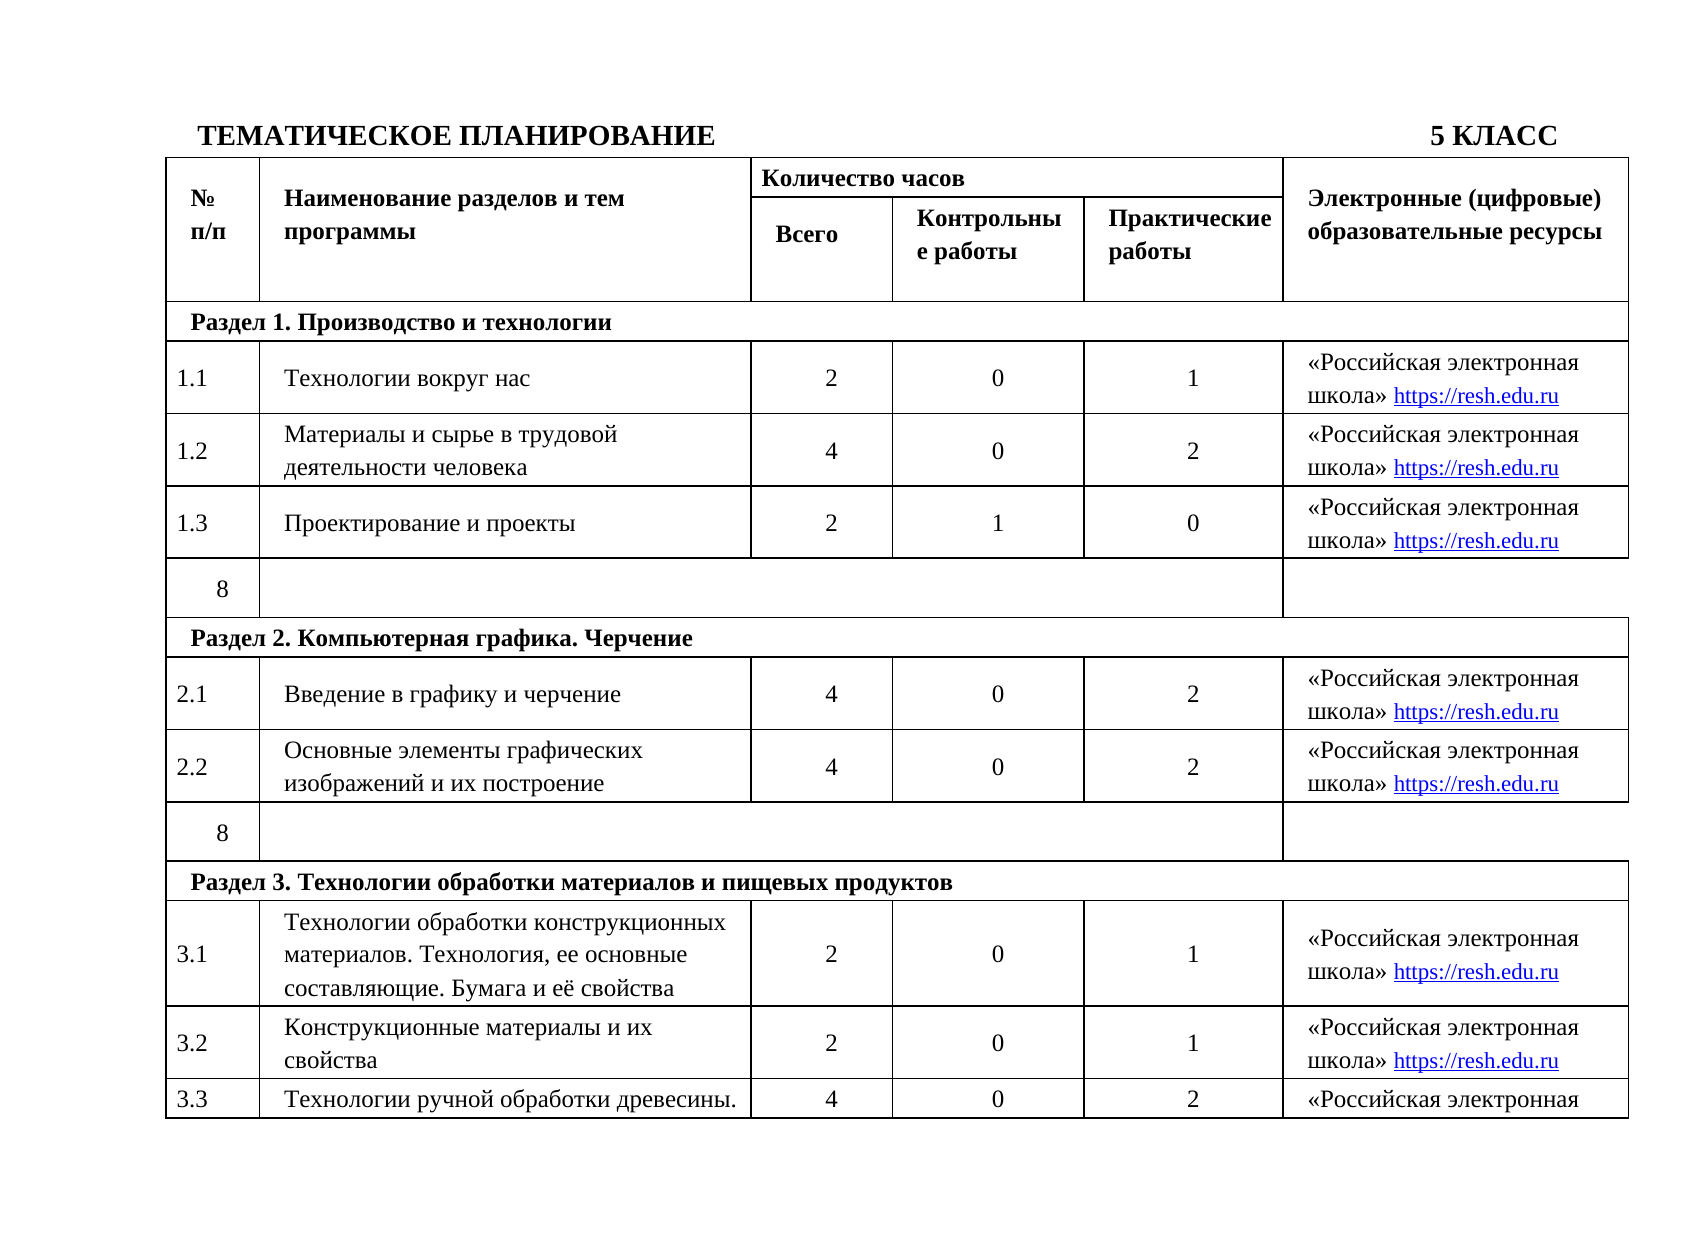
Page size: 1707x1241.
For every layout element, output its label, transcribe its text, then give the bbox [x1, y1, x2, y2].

table_cell 2 [752, 342, 892, 412]
table_cell 2 [1085, 730, 1282, 801]
table_cell 0 [893, 1079, 1083, 1117]
table_cell «Российская электронная школа» https://resh.edu.ru [1284, 730, 1628, 801]
table_cell 2 [1085, 414, 1282, 485]
table_cell 2.1 [167, 658, 259, 728]
table_cell 0 [893, 342, 1083, 412]
table_cell [260, 559, 1282, 617]
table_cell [260, 1079, 750, 1117]
table_cell «Российская электронная школа» https://resh.edu.ru [1284, 414, 1628, 485]
table_cell 4 [752, 414, 892, 485]
table_cell 4 [752, 658, 892, 728]
table_cell Основные элементы графических изображений и их построение [260, 730, 750, 801]
table_cell 0 [893, 1007, 1083, 1078]
table_cell 3.3 [167, 1079, 259, 1117]
table_cell 1.3 [167, 487, 259, 557]
table_cell 0 [893, 901, 1083, 1005]
table_cell 0 [1085, 487, 1282, 557]
table_cell Материалы и сырье в трудовой деятельности человека [260, 414, 750, 485]
table_cell 1.1 [167, 342, 259, 412]
table_cell Раздел 3. Технологии обработки материалов и пищевых продуктов [167, 862, 1628, 900]
table_cell 1.2 [167, 414, 259, 485]
table_header Количество часов [752, 158, 1282, 196]
table_cell Технологии вокруг нас [260, 342, 750, 412]
table_cell 0 [893, 658, 1083, 728]
table_cell 3.1 [167, 901, 259, 1005]
table_cell Контрольные работы [893, 198, 1083, 301]
table_cell 1 [893, 487, 1083, 557]
table_header Электронные (цифровые) образовательные ресурсы [1284, 158, 1628, 301]
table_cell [1284, 1079, 1628, 1117]
table_cell [260, 803, 1282, 860]
table_cell 4 [752, 730, 892, 801]
table_cell Технологии обработки конструкционных материалов. Технология, ее основные составляющие. Бумага и её свойства [260, 901, 750, 1005]
table_cell Введение в графику и черчение [260, 658, 750, 728]
table_cell «Российская электронная школа» https://resh.edu.ru [1284, 658, 1628, 728]
table_cell 0 [893, 730, 1083, 801]
table_cell Проектирование и проекты [260, 487, 750, 557]
table_cell 2 [1085, 1079, 1282, 1117]
table_cell 1 [1085, 901, 1282, 1005]
table_cell «Российская электронная школа» https://resh.edu.ru [1284, 342, 1628, 412]
table_cell 4 [752, 1079, 892, 1117]
table_header № п/п [167, 158, 259, 301]
table_cell 2 [1085, 658, 1282, 728]
table_cell Раздел 1. Производство и технологии [167, 302, 1628, 340]
table_cell Конструкционные материалы и их свойства [260, 1007, 750, 1078]
table_cell Практические работы [1085, 198, 1282, 301]
table_cell 1 [1085, 342, 1282, 412]
table_header Наименование разделов и тем программы [260, 158, 750, 301]
table_cell 2.2 [167, 730, 259, 801]
table_cell 3.2 [167, 1007, 259, 1078]
text ТЕМАТИЧЕСКОЕ ПЛАНИРОВАНИЕ 5 КЛАСС [190, 118, 1618, 152]
table_cell 2 [752, 901, 892, 1005]
table_cell Раздел 2. Компьютерная графика. Черчение [167, 618, 1628, 656]
table_cell «Российская электронная школа» https://resh.edu.ru [1284, 1007, 1628, 1078]
table_cell 0 [893, 414, 1083, 485]
table_cell 2 [752, 487, 892, 557]
table_cell «Российская электронная школа» https://resh.edu.ru [1284, 901, 1628, 1005]
table_cell «Российская электронная школа» https://resh.edu.ru [1284, 487, 1628, 557]
table_cell Всего [752, 198, 892, 301]
table_cell 8 [167, 559, 259, 617]
table_cell 1 [1085, 1007, 1282, 1078]
table_cell 8 [167, 803, 259, 860]
table_cell 2 [752, 1007, 892, 1078]
